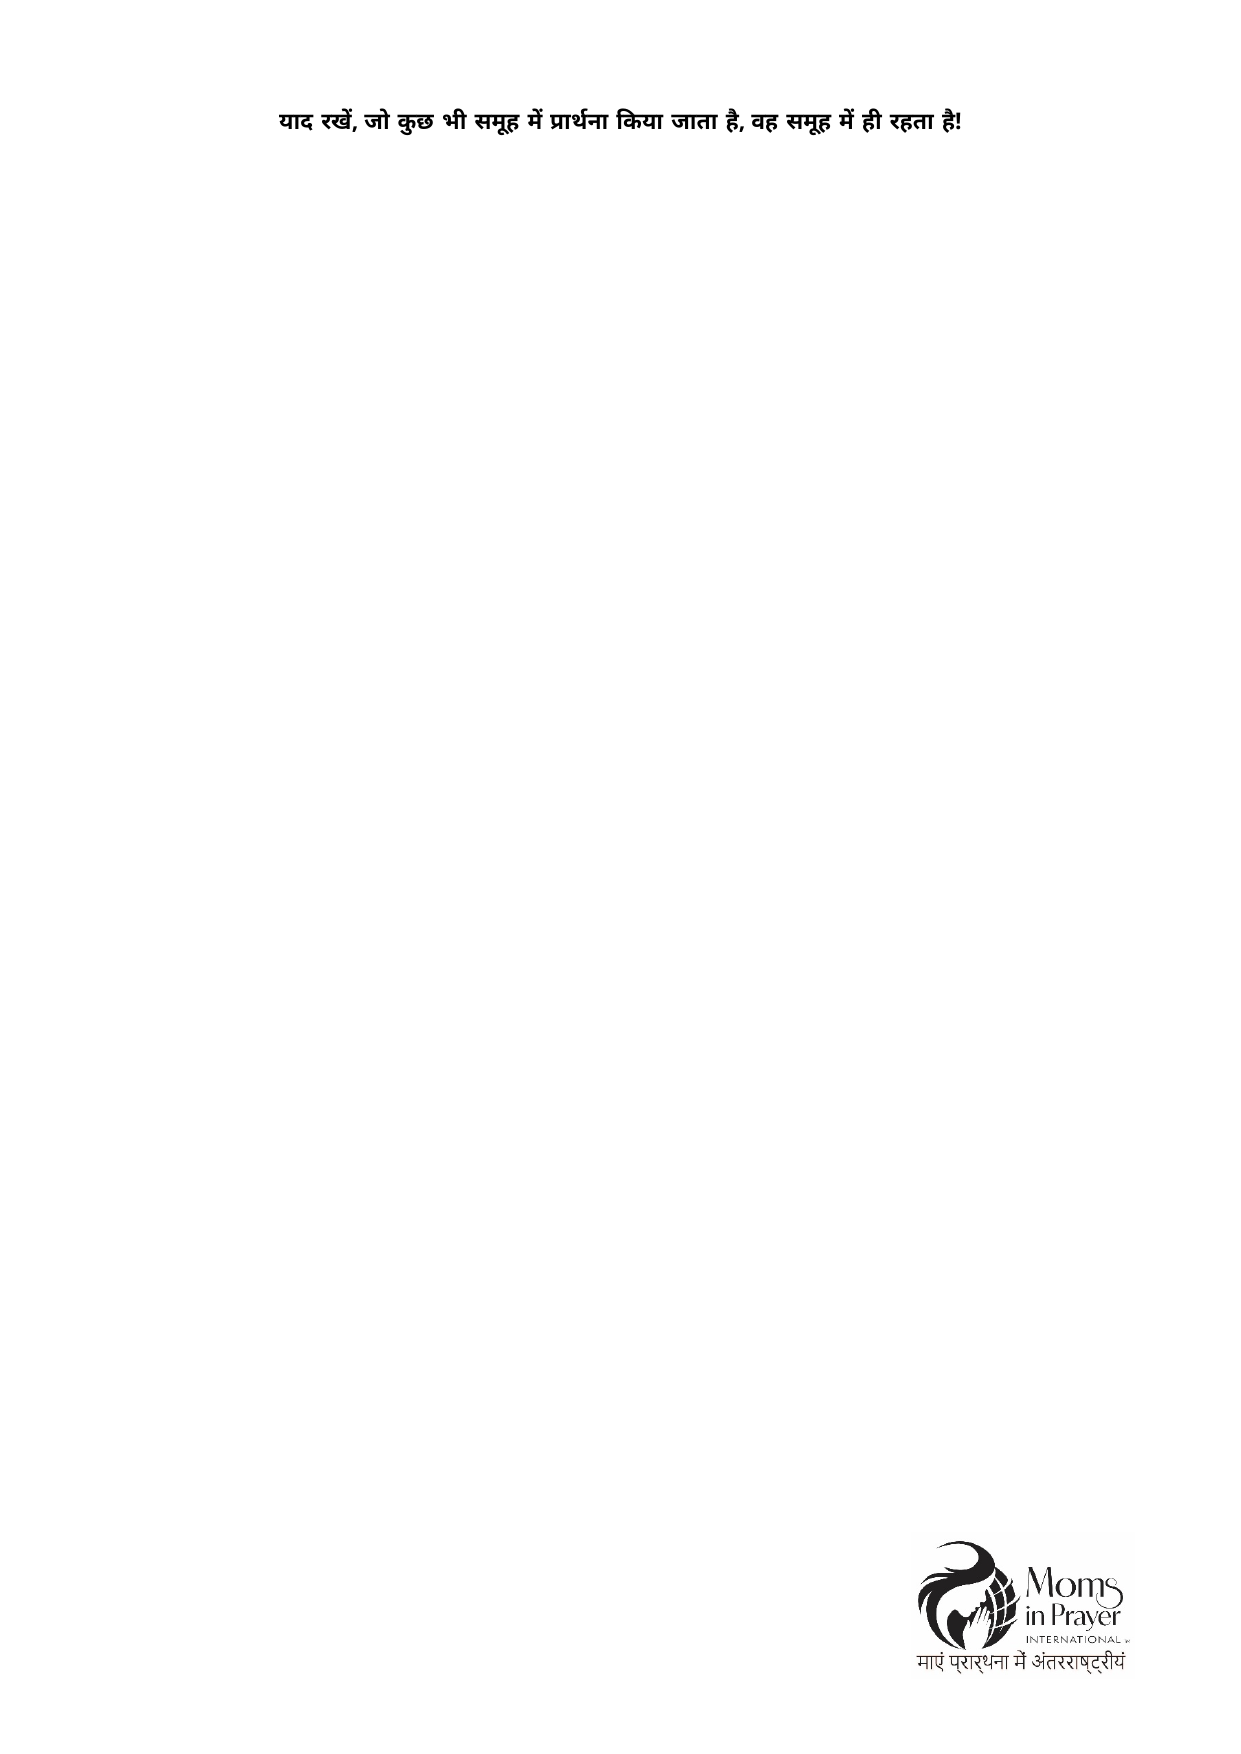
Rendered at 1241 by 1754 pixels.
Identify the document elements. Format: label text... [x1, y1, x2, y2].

picture [910, 1532, 1136, 1679]
text याद रखें, जो कुछ भी समूह में प्रार्थना किया जाता है, वह समूह में ही रहता है! [105, 105, 1135, 136]
